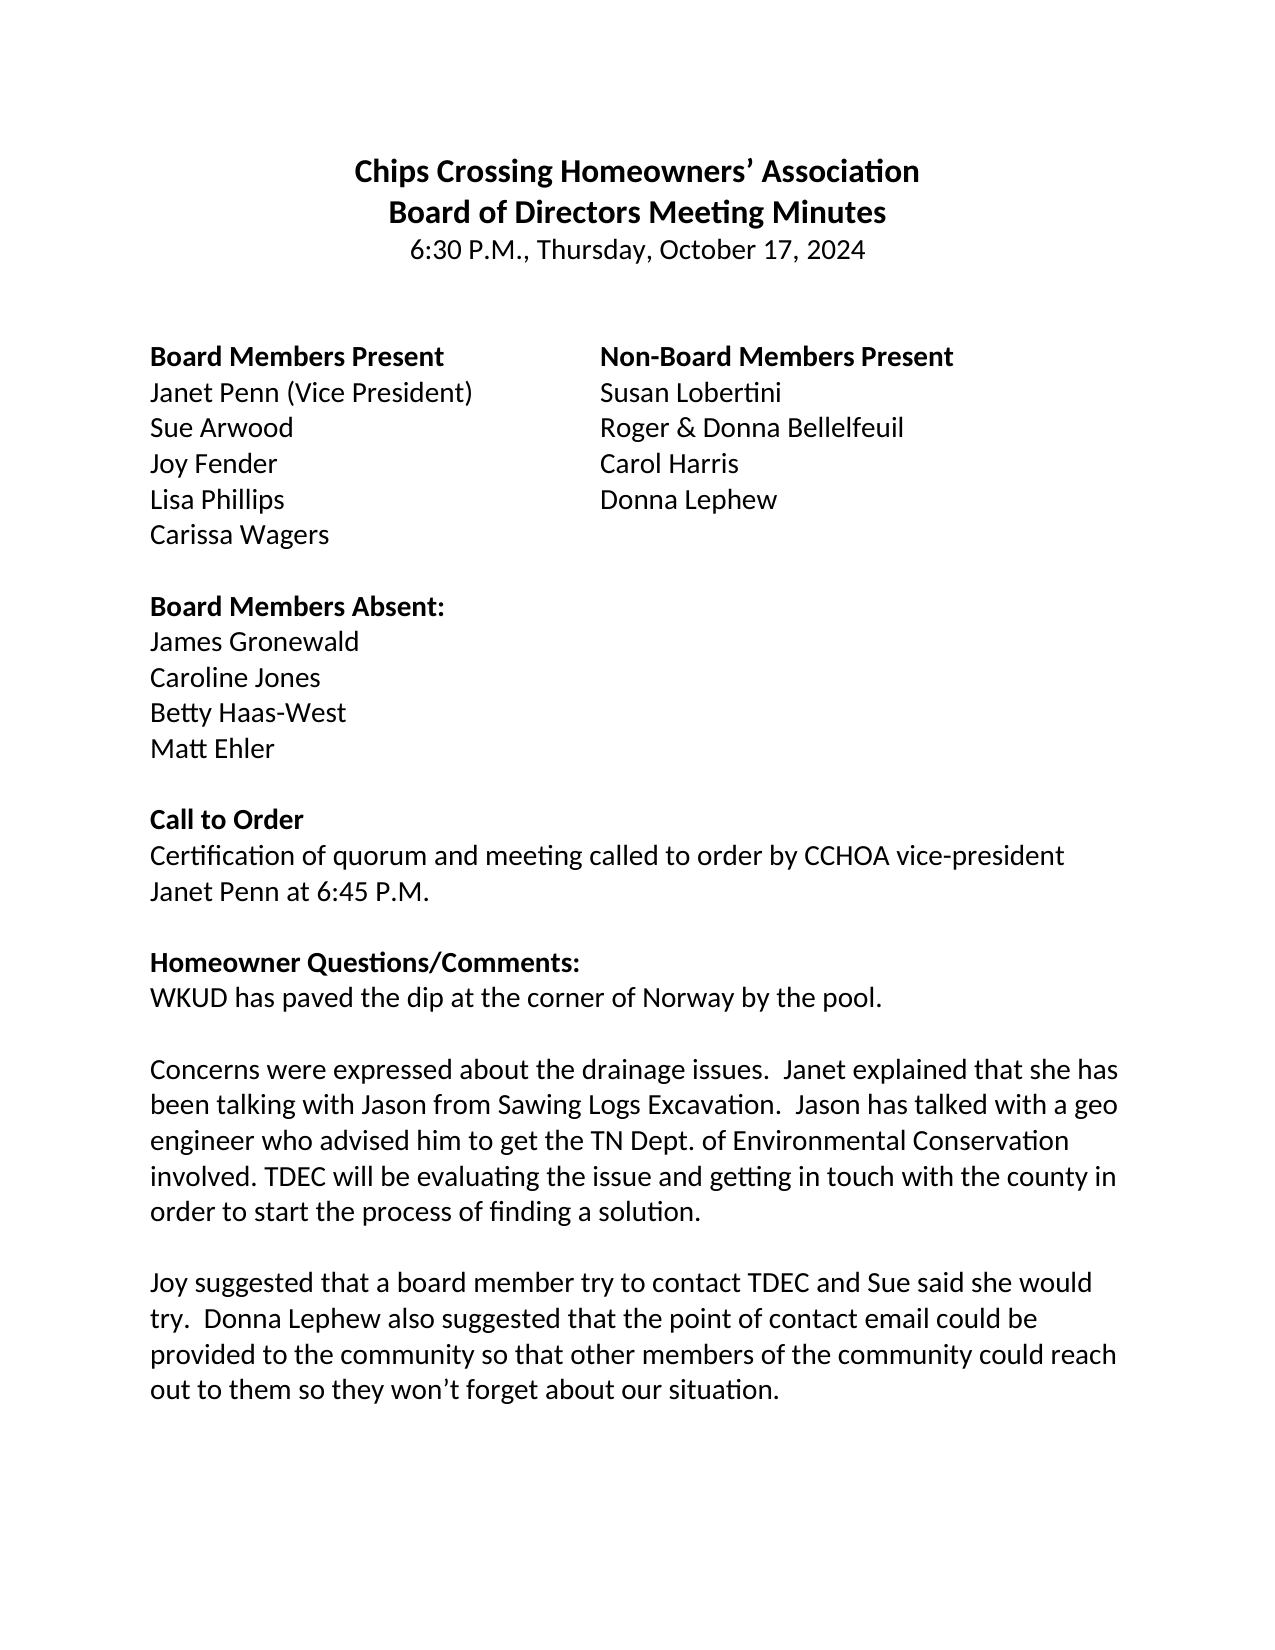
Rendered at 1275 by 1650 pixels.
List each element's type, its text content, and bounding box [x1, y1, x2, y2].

text James Gronewald [150, 623, 1125, 659]
text Joy Fender Carol Harris [150, 445, 1125, 481]
text Board Members Present Non-Board Members Present [150, 338, 1125, 374]
text WKUD has paved the dip at the corner of Norway by the pool. [150, 979, 1125, 1015]
text Sue Arwood Roger & Donna Bellelfeuil [150, 409, 1125, 445]
text Lisa Phillips Donna Lephew [150, 481, 1125, 516]
text Chips Crossing Homeowners’ Association [150, 150, 1125, 191]
text Call to Order [150, 801, 1125, 837]
text Caroline Jones [150, 659, 1125, 694]
text Joy suggested that a board member try to contact TDEC and Sue said she would try. Donna Lephew also suggested that the point of contact email could be provided to the community so that other members of the community could reach out to them so they won’t forget about our situation. [150, 1264, 1125, 1407]
text Janet Penn (Vice President) Susan Lobertini [150, 374, 1125, 409]
text Betty Haas-West [150, 694, 1125, 730]
text 6:30 P.M., Thursday, October 17, 2024 [150, 231, 1125, 267]
text Concerns were expressed about the drainage issues. Janet explained that she has been talking with Jason from Sawing Logs Excavation. Jason has talked with a geo engineer who advised him to get the TN Dept. of Environmental Conservation involved. TDEC will be evaluating the issue and getting in touch with the county in order to start the process of finding a solution. [150, 1051, 1125, 1229]
text Board of Directors Meeting Minutes [150, 191, 1125, 231]
text Certification of quorum and meeting called to order by CCHOA vice-president Janet Penn at 6:45 P.M. [150, 837, 1125, 908]
text Carissa Wagers [150, 516, 1125, 552]
text Board Members Absent: [150, 588, 1125, 623]
text Matt Ehler [150, 730, 1125, 766]
text Homeowner Questions/Comments: [150, 944, 1125, 979]
